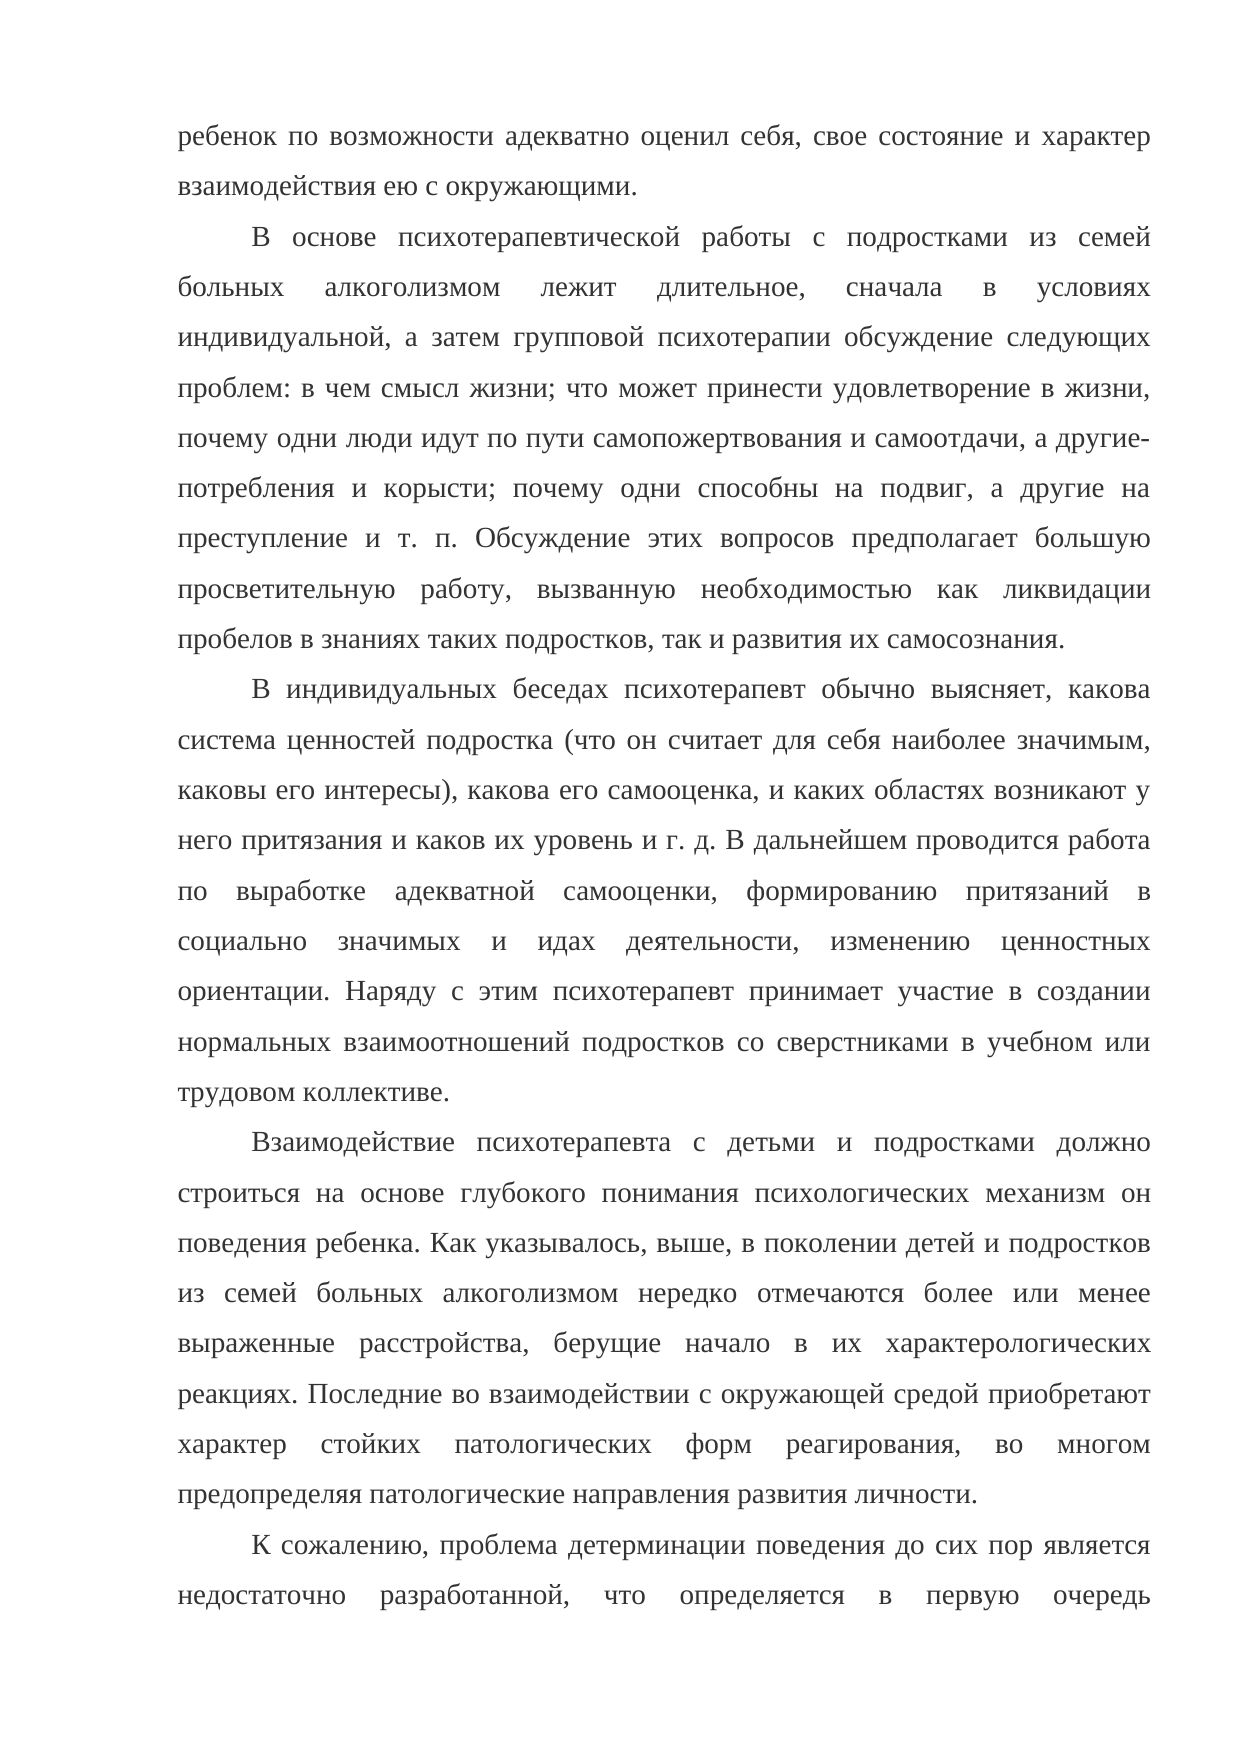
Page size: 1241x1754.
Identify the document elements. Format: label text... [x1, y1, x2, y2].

text В индивидуальных беседах психотерапевт обычно выясняет, какова система ценностей подростка (что он считает для себя наиболее значимым, каковы его интересы), какова его самооценка, и каких областях возникают у него притязания и каков их уровень и г. д. В дальнейшем проводится работа по выработке адекватной самооценки, формированию притязаний в социально значимых и идах деятельности, изменению ценностных ориентации. Наряду с этим психотерапевт принимает участие в создании нормальных взаимоотношений подростков со сверстниками в учебном или трудовом коллективе. [177, 672, 1152, 1108]
text В основе психотерапевтической работы с подростками из семей больных алкоголизмом лежит длительное, сначала в условиях индивидуальной, а затем групповой психотерапии обсуждение следующих проблем: в чем смысл жизни; что может принести удовлетворение в жизни, почему одни люди идут по пути самопожертвования и самоотдачи, а другие- потребления и корысти; почему одни способны на подвиг, а другие на преступление и т. п. Обсуждение этих вопросов предполагает большую просветительную работу, вызванную необходимостью как ликвидации пробелов в знаниях таких подростков, так и развития их самосознания. [177, 219, 1152, 655]
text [177, 118, 1152, 202]
text Взаимодействие психотерапевта с детьми и подростками должно строиться на основе глубокого понимания психологических механизм он поведения ребенка. Как указывалось, выше, в поколении детей и подростков из семей больных алкоголизмом нередко отмечаются более или менее выраженные расстройства, берущие начало в их характерологических реакциях. Последние во взаимодействии с окружающей средой приобретают характер стойких патологических форм реагирования, во многом предопределяя патологические направления развития личности. [177, 1124, 1152, 1510]
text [177, 1527, 1152, 1611]
